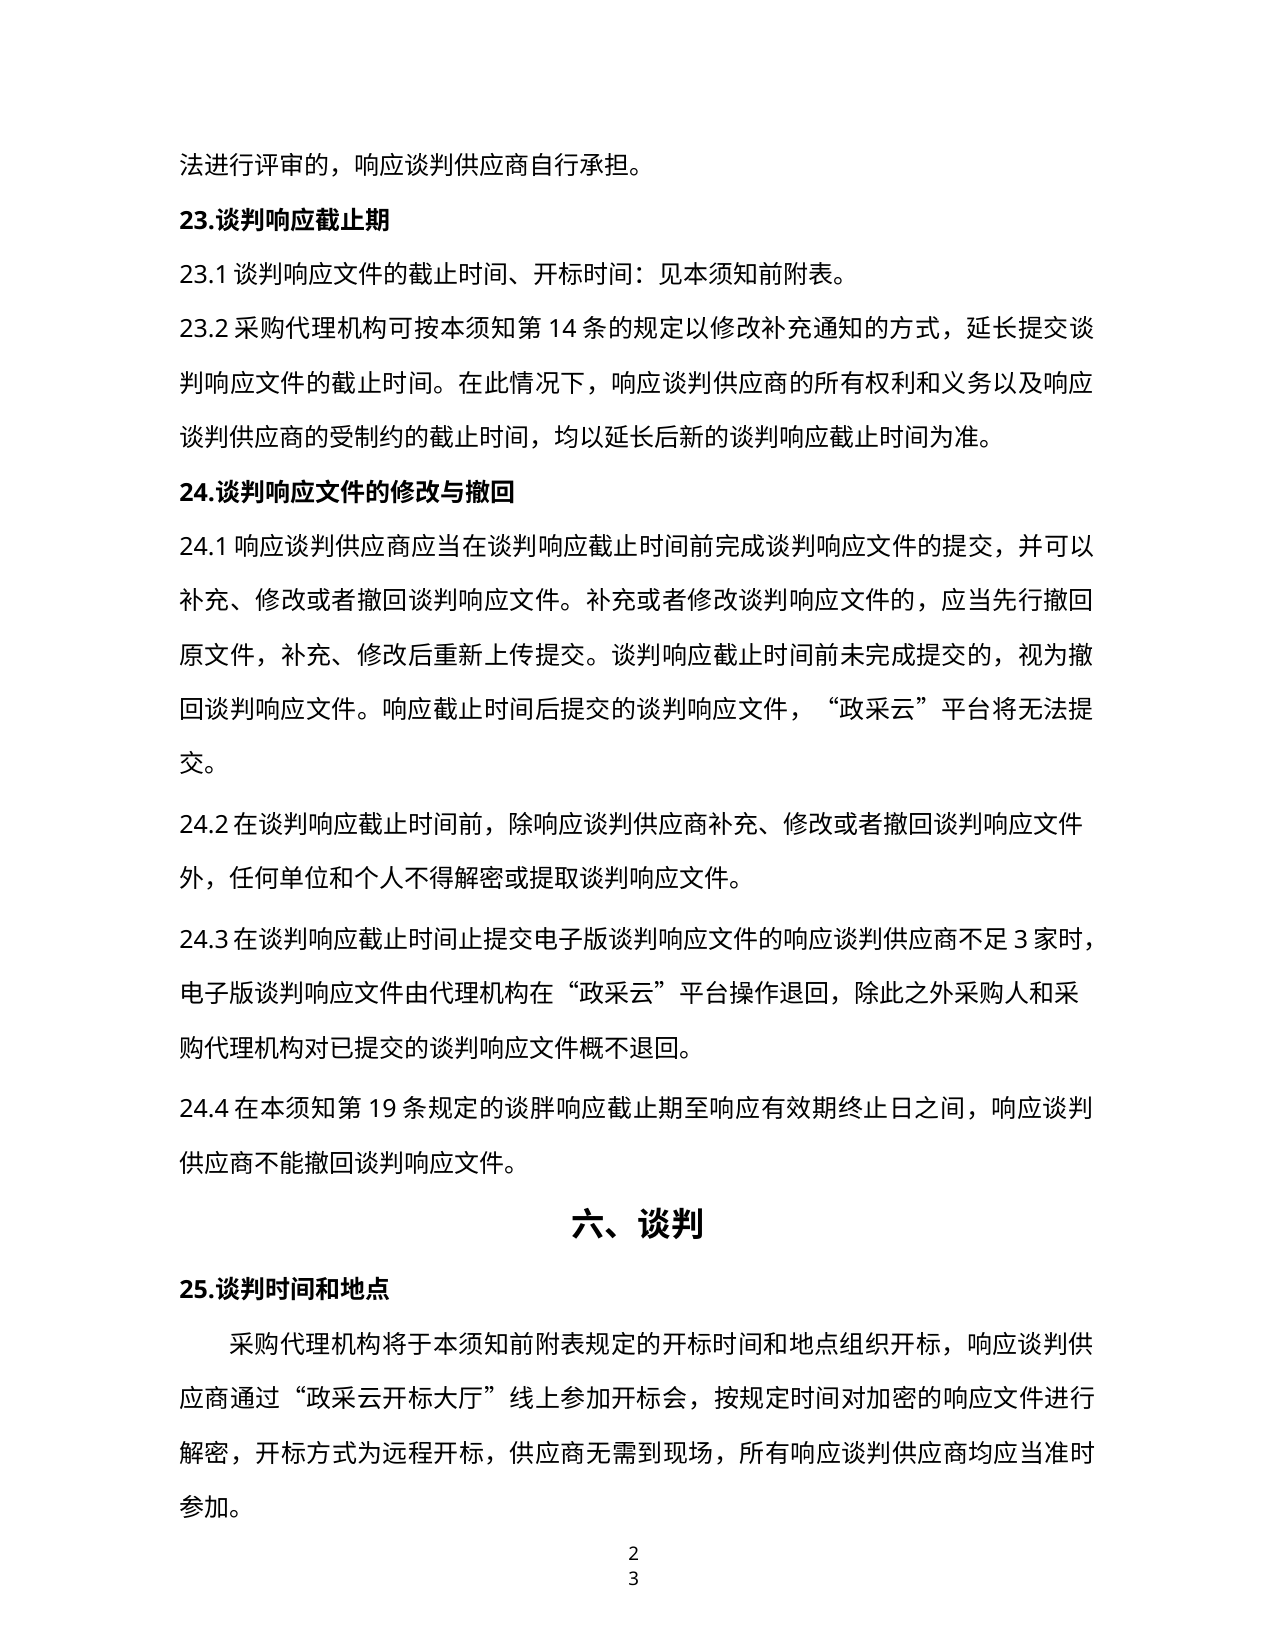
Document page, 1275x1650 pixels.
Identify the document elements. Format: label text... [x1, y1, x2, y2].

text 25.谈判时间和地点 [179, 1270, 1096, 1306]
text 24.3在谈判响应截止时间止提交电子版谈判响应文件的响应谈判供应商不足3家时，电子版谈判响应文件由代理机构在“政采云”平台操作退回，除此之外采购人和采购代理机构对已提交的谈判响应文件概不退回。 [179, 919, 1096, 1064]
text 24.4在本须知第19条规定的谈胖响应截止期至响应有效期终止日之间，响应谈判供应商不能撤回谈判响应文件。 [179, 1089, 1096, 1179]
text 24.谈判响应文件的修改与撤回 [179, 472, 1096, 508]
text 24.1响应谈判供应商应当在谈判响应截止时间前完成谈判响应文件的提交，并可以补充、修改或者撤回谈判响应文件。补充或者修改谈判响应文件的，应当先行撤回原文件，补充、修改后重新上传提交。谈判响应截止时间前未完成提交的，视为撤回谈判响应文件。响应截止时间后提交的谈判响应文件，“政采云”平台将无法提交。 [179, 526, 1096, 780]
text 23.谈判响应截止期 [179, 200, 1096, 236]
text 采购代理机构将于本须知前附表规定的开标时间和地点组织开标，响应谈判供应商通过“政采云开标大厅”线上参加开标会，按规定时间对加密的响应文件进行解密，开标方式为远程开标，供应商无需到现场，所有响应谈判供应商均应当准时参加。 [179, 1324, 1096, 1524]
text 24.2在谈判响应截止时间前，除响应谈判供应商补充、修改或者撤回谈判响应文件外，任何单位和个人不得解密或提取谈判响应文件。 [179, 804, 1096, 895]
text 23.1谈判响应文件的截止时间、开标时间：见本须知前附表。 [179, 254, 1096, 291]
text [179, 146, 1096, 182]
text 六、谈判 [179, 1198, 1096, 1246]
text 23.2采购代理机构可按本须知第14条的规定以修改补充通知的方式，延长提交谈判响应文件的截止时间。在此情况下，响应谈判供应商的所有权利和义务以及响应谈判供应商的受制约的截止时间，均以延长后新的谈判响应截止时间为准。 [179, 309, 1096, 454]
